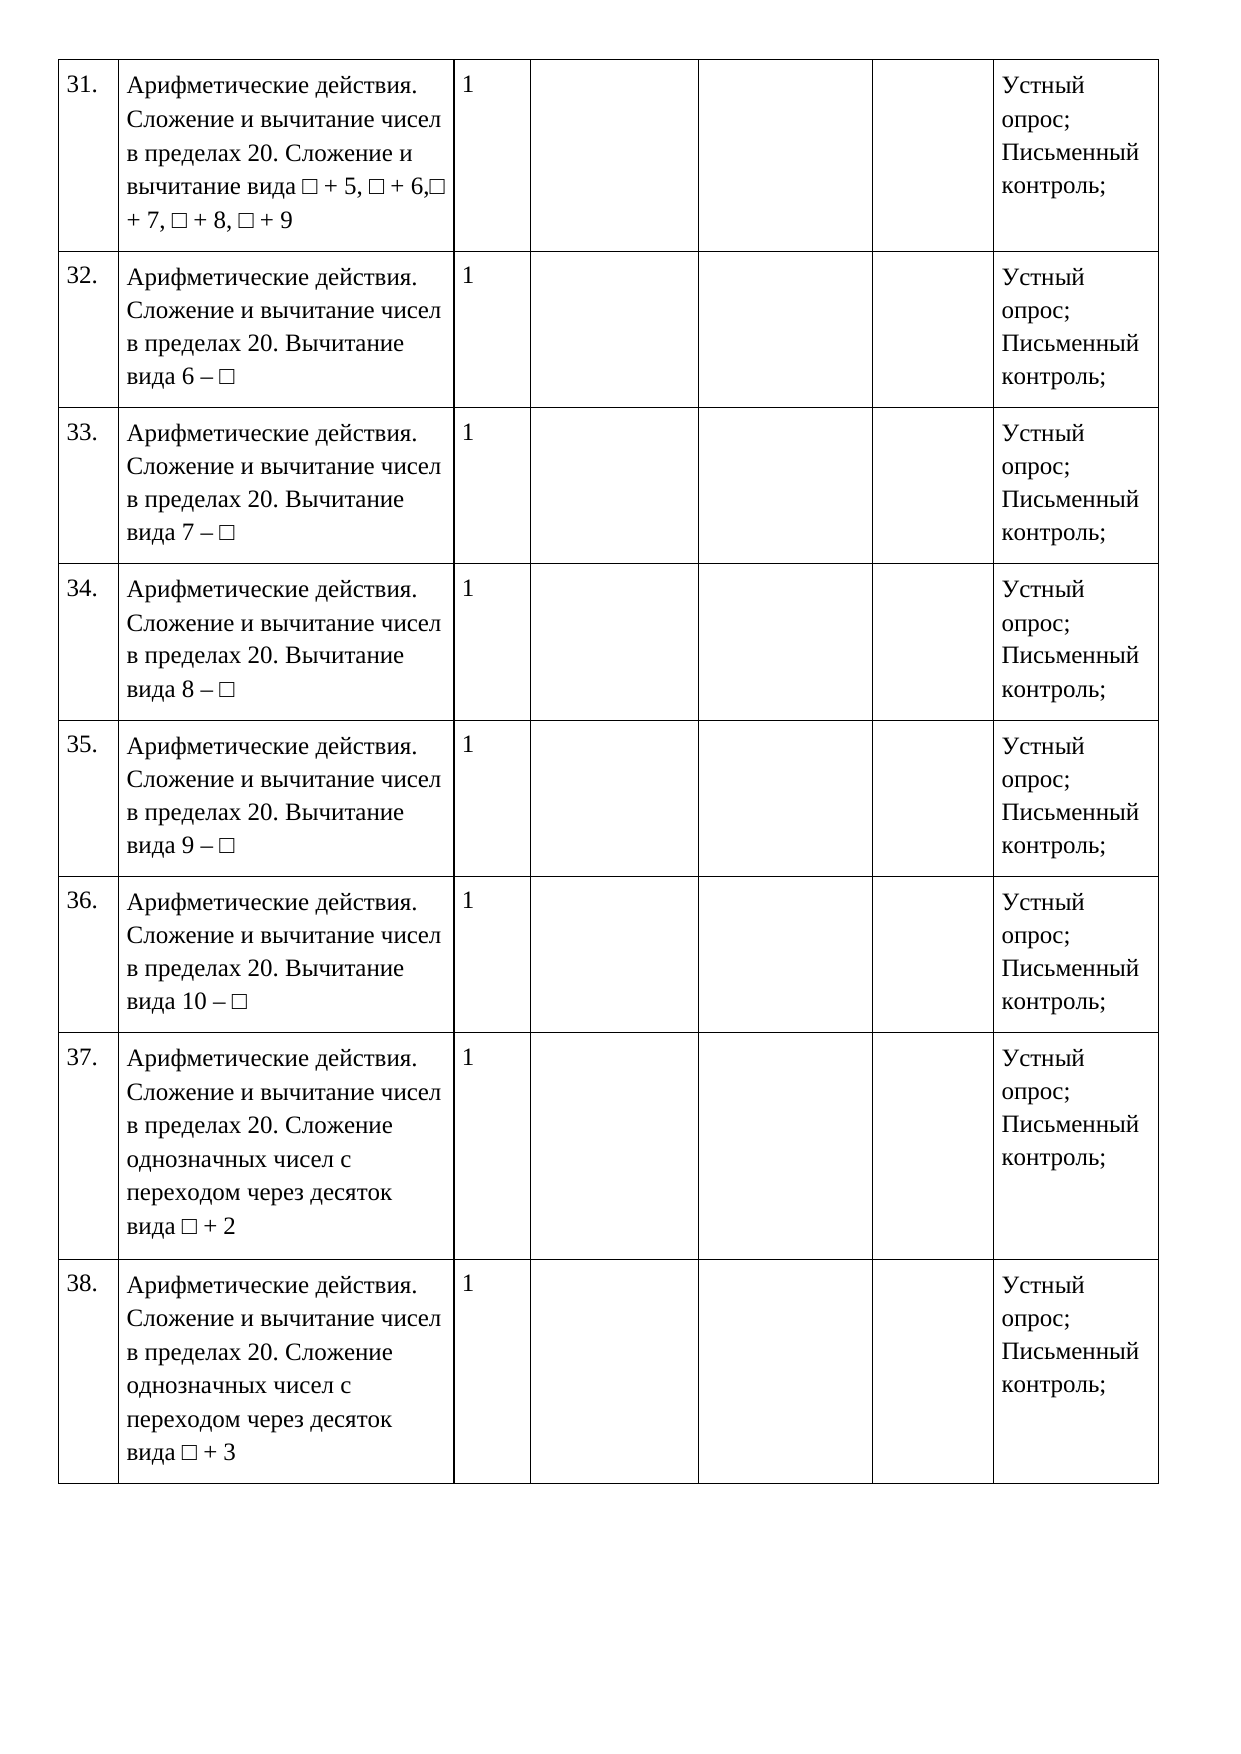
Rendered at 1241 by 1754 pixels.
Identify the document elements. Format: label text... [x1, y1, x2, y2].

table_cell 34. [59, 564, 118, 719]
table_cell [699, 408, 872, 563]
table_cell 36. [59, 877, 118, 1032]
table_cell 33. [59, 408, 118, 563]
table_cell [699, 564, 872, 719]
table_cell [531, 1033, 698, 1258]
table_cell Устный опрос; Письменный контроль; [994, 877, 1158, 1032]
table_cell Арифметические действия. Сложение и вычитание чисел в пределах 20. Вычитание вида 8 – □ [119, 564, 453, 719]
table_cell Устный опрос; Письменный контроль; [994, 408, 1158, 563]
table_cell 1 [455, 564, 530, 719]
table_header Арифметические действия. Сложение и вычитание чисел в пределах 20. Сложение и вычитание вида □ + 5, □ + 6,□ + 7, □ + 8, □ + 9 [119, 60, 453, 251]
table_cell Арифметические действия. Сложение и вычитание чисел в пределах 20. Вычитание вида 9 – □ [119, 721, 453, 876]
table_cell 1 [455, 877, 530, 1032]
table_cell [531, 877, 698, 1032]
table_header Устный опрос; Письменный контроль; [994, 60, 1158, 251]
table_cell Арифметические действия. Сложение и вычитание чисел в пределах 20. Вычитание вида 10 – □ [119, 877, 453, 1032]
table_cell [531, 252, 698, 407]
table_cell 1 [455, 1033, 530, 1258]
table_cell 32. [59, 252, 118, 407]
table_cell [531, 564, 698, 719]
table_cell [699, 721, 872, 876]
table_cell Арифметические действия. Сложение и вычитание чисел в пределах 20. Сложение однозначных чисел с переходом через десяток вида □ + 3 [119, 1260, 453, 1483]
table_cell [699, 1033, 872, 1258]
table_cell 37. [59, 1033, 118, 1258]
table_header 31. [59, 60, 118, 251]
table_cell [699, 877, 872, 1032]
table_cell [873, 564, 993, 719]
table_cell [531, 408, 698, 563]
table_cell Арифметические действия. Сложение и вычитание чисел в пределах 20. Вычитание вида 7 – □ [119, 408, 453, 563]
table_cell 35. [59, 721, 118, 876]
table_cell [699, 252, 872, 407]
table_cell Устный опрос; Письменный контроль; [994, 564, 1158, 719]
table_header [699, 60, 872, 251]
table_cell Устный опрос; Письменный контроль; [994, 252, 1158, 407]
table_cell Арифметические действия. Сложение и вычитание чисел в пределах 20. Вычитание вида 6 – □ [119, 252, 453, 407]
table_header 1 [455, 60, 530, 251]
table_cell [873, 1033, 993, 1258]
table_cell [873, 408, 993, 563]
table_cell Устный опрос; Письменный контроль; [994, 721, 1158, 876]
table_header [873, 60, 993, 251]
table_cell Устный опрос; Письменный контроль; [994, 1033, 1158, 1258]
table_cell 1 [455, 408, 530, 563]
table_cell [873, 877, 993, 1032]
table_cell Устный опрос; Письменный контроль; [994, 1260, 1158, 1483]
table_cell [699, 1260, 872, 1483]
table_cell [873, 252, 993, 407]
table_cell [531, 1260, 698, 1483]
table_cell 1 [455, 1260, 530, 1483]
table_cell [531, 721, 698, 876]
table_cell 1 [455, 721, 530, 876]
table_cell Арифметические действия. Сложение и вычитание чисел в пределах 20. Сложение однозначных чисел с переходом через десяток вида □ + 2 [119, 1033, 453, 1258]
table_cell 38. [59, 1260, 118, 1483]
table_cell 1 [455, 252, 530, 407]
table_cell [873, 721, 993, 876]
table_header [531, 60, 698, 251]
table_cell [873, 1260, 993, 1483]
